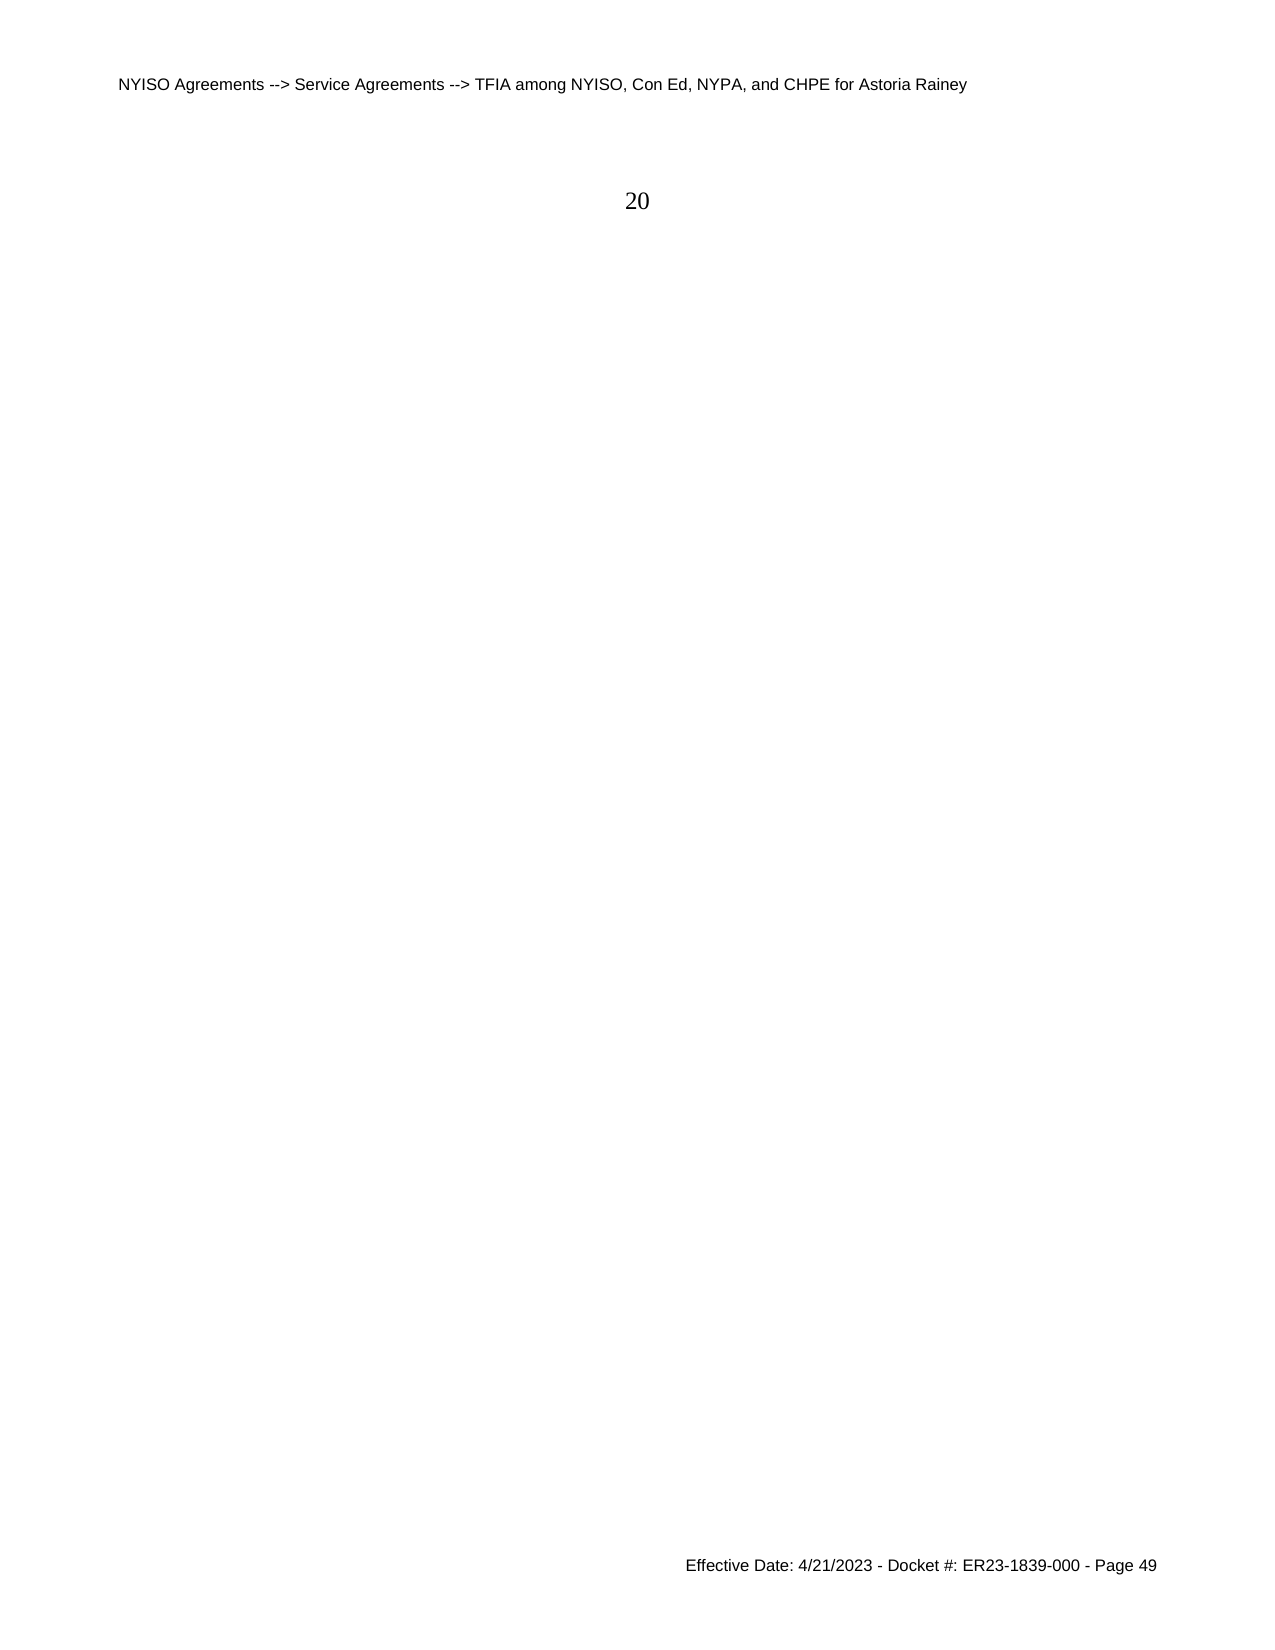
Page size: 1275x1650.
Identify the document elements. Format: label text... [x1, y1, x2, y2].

text 20 [625, 187, 1275, 215]
